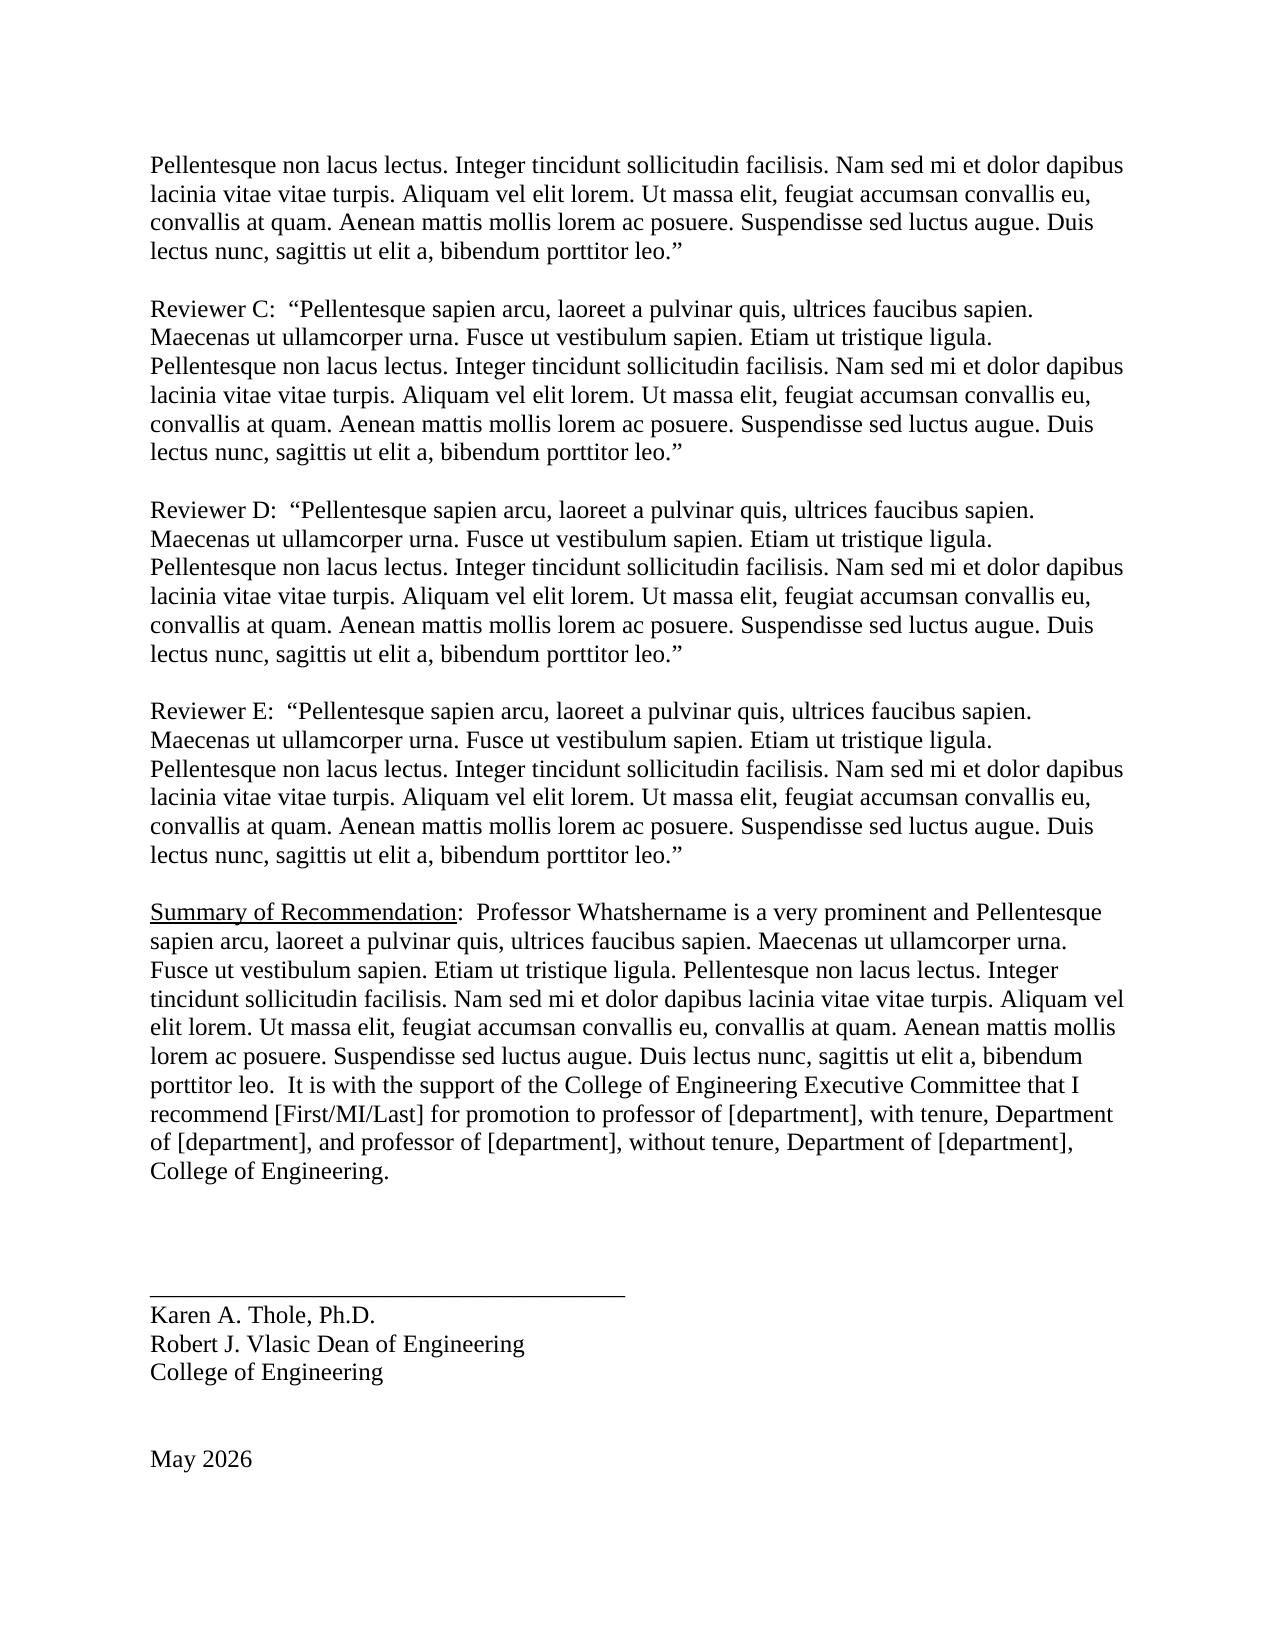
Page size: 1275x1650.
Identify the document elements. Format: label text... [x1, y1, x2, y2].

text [150, 150, 1125, 265]
text Reviewer D: “Pellentesque sapien arcu, laoreet a pulvinar quis, ultrices faucibus sapien. Maecenas ut ullamcorper urna. Fusce ut vestibulum sapien. Etiam ut tristique ligula. Pellentesque non lacus lectus. Integer tincidunt sollicitudin facilisis. Nam sed mi et dolor dapibus lacinia vitae vitae turpis. Aliquam vel elit lorem. Ut massa elit, feugiat accumsan convallis eu, convallis at quam. Aenean mattis mollis lorem ac posuere. Suspendisse sed luctus augue. Duis lectus nunc, sagittis ut elit a, bibendum porttitor leo.” [150, 495, 1125, 667]
text ______________________________________ [150, 1271, 1125, 1300]
text College of Engineering [150, 1357, 1125, 1386]
text Reviewer E: “Pellentesque sapien arcu, laoreet a pulvinar quis, ultrices faucibus sapien. Maecenas ut ullamcorper urna. Fusce ut vestibulum sapien. Etiam ut tristique ligula. Pellentesque non lacus lectus. Integer tincidunt sollicitudin facilisis. Nam sed mi et dolor dapibus lacinia vitae vitae turpis. Aliquam vel elit lorem. Ut massa elit, feugiat accumsan convallis eu, convallis at quam. Aenean mattis mollis lorem ac posuere. Suspendisse sed luctus augue. Duis lectus nunc, sagittis ut elit a, bibendum porttitor leo.” [150, 696, 1125, 869]
text Summary of Recommendation: Professor Whatshername is a very prominent and Pellentesque sapien arcu, laoreet a pulvinar quis, ultrices faucibus sapien. Maecenas ut ullamcorper urna. Fusce ut vestibulum sapien. Etiam ut tristique ligula. Pellentesque non lacus lectus. Integer tincidunt sollicitudin facilisis. Nam sed mi et dolor dapibus lacinia vitae vitae turpis. Aliquam vel elit lorem. Ut massa elit, feugiat accumsan convallis eu, convallis at quam. Aenean mattis mollis lorem ac posuere. Suspendisse sed luctus augue. Duis lectus nunc, sagittis ut elit a, bibendum porttitor leo. It is with the support of the College of Engineering Executive Committee that I recommend [First/MI/Last] for promotion to professor of [department], with tenure, Department of [department], and professor of [department], without tenure, Department of [department], College of Engineering. [150, 897, 1125, 1185]
text Reviewer C: “Pellentesque sapien arcu, laoreet a pulvinar quis, ultrices faucibus sapien. Maecenas ut ullamcorper urna. Fusce ut vestibulum sapien. Etiam ut tristique ligula. Pellentesque non lacus lectus. Integer tincidunt sollicitudin facilisis. Nam sed mi et dolor dapibus lacinia vitae vitae turpis. Aliquam vel elit lorem. Ut massa elit, feugiat accumsan convallis eu, convallis at quam. Aenean mattis mollis lorem ac posuere. Suspendisse sed luctus augue. Duis lectus nunc, sagittis ut elit a, bibendum porttitor leo.” [150, 294, 1125, 466]
text Karen A. Thole, Ph.D. [150, 1300, 1125, 1329]
text Robert J. Vlasic Dean of Engineering [150, 1329, 1125, 1357]
text May 2026 [150, 1444, 1125, 1472]
